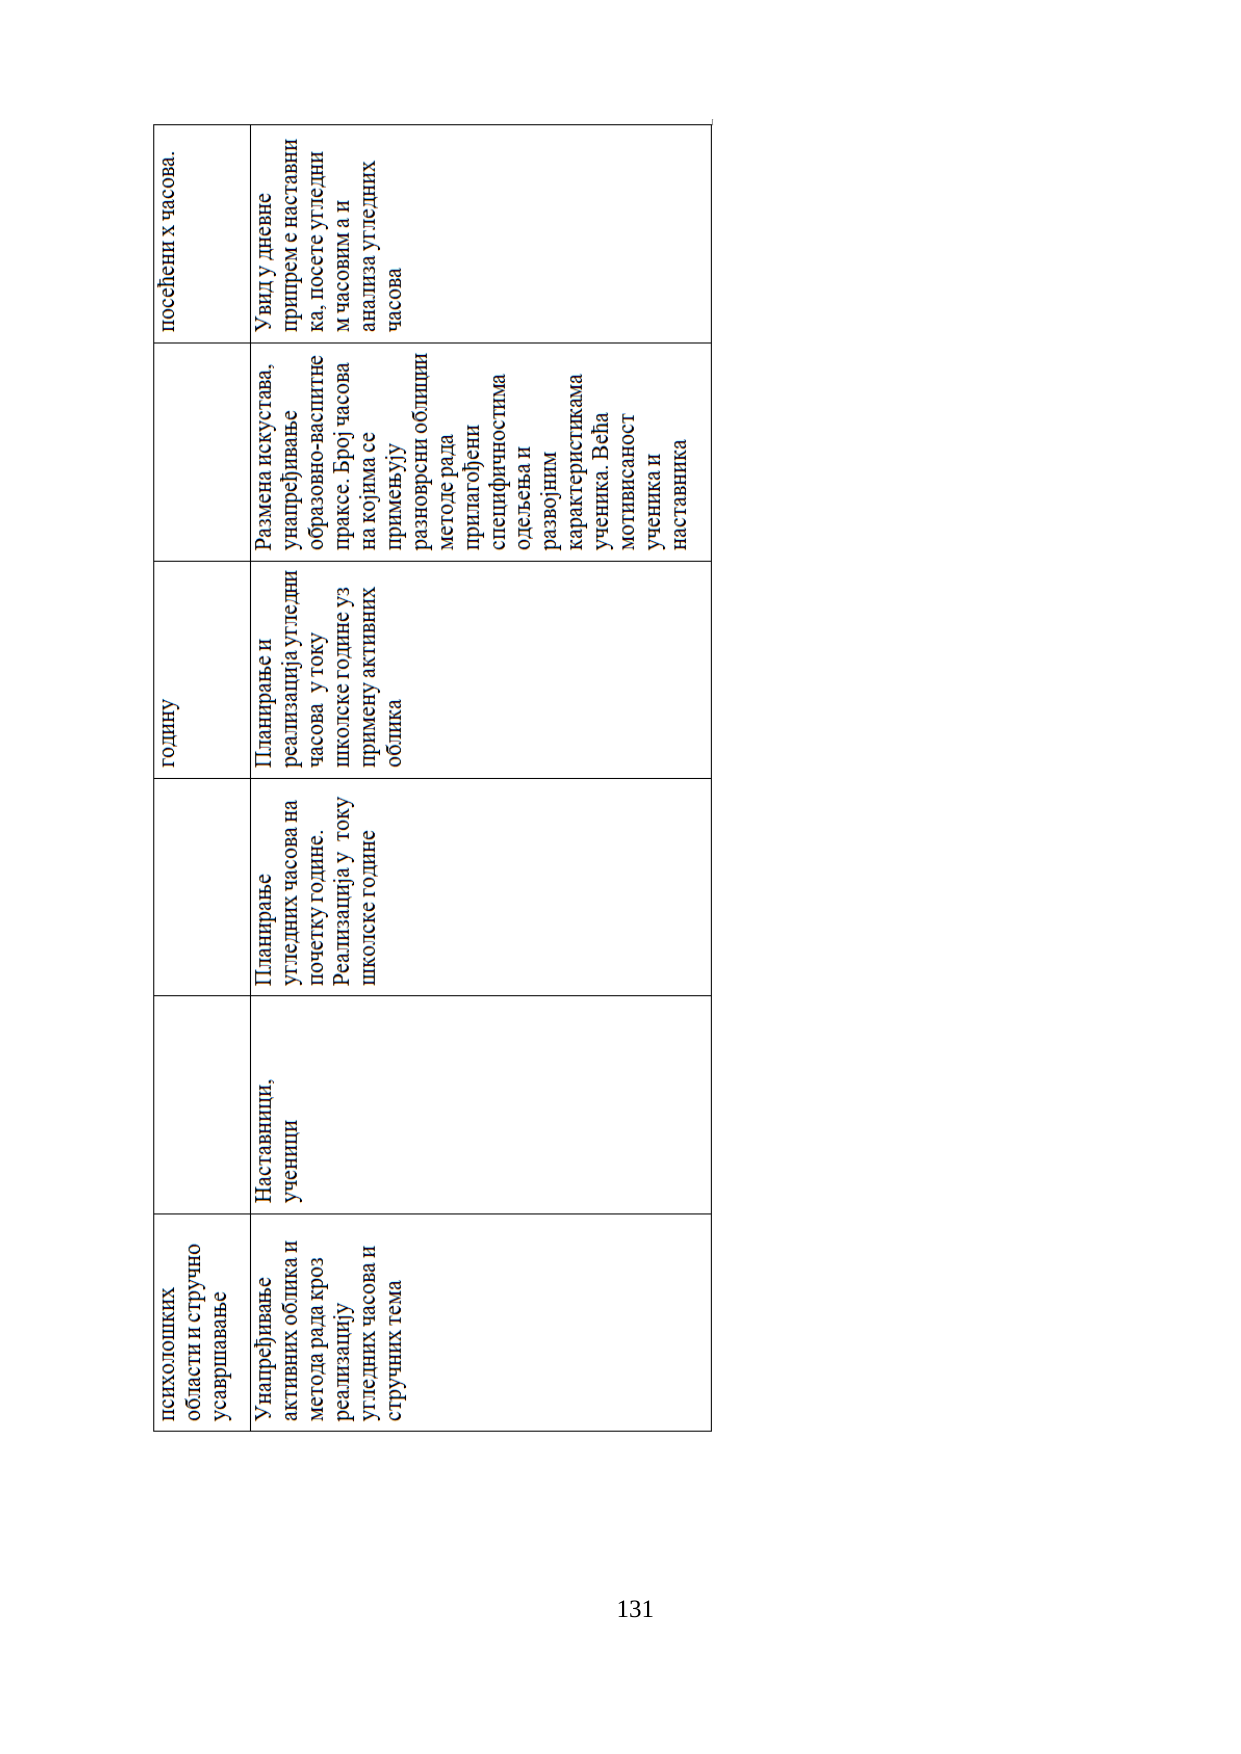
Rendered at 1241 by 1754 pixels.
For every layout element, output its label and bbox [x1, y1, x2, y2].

picture [147, 118, 714, 1439]
